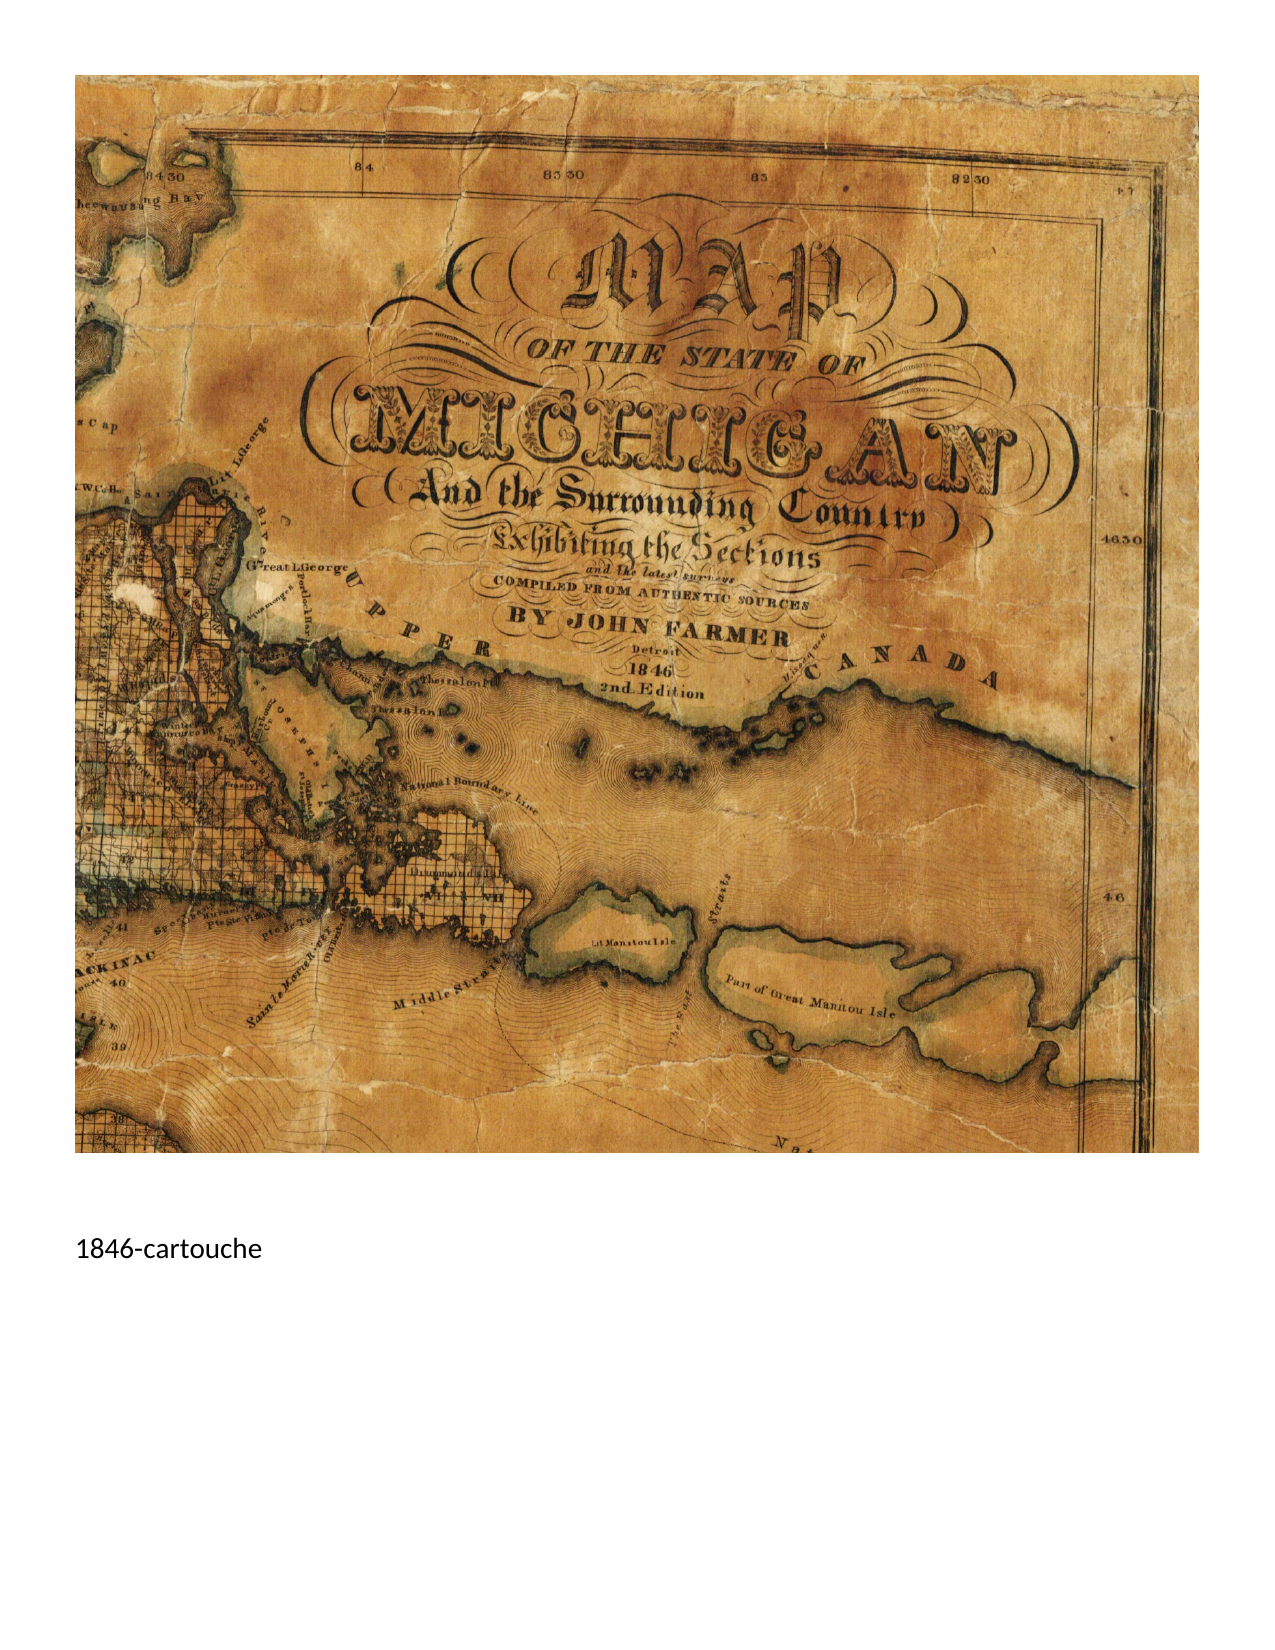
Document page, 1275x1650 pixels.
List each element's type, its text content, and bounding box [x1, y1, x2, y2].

picture [75, 75, 1199, 1153]
text 1846-cartouche [75, 1230, 1200, 1266]
